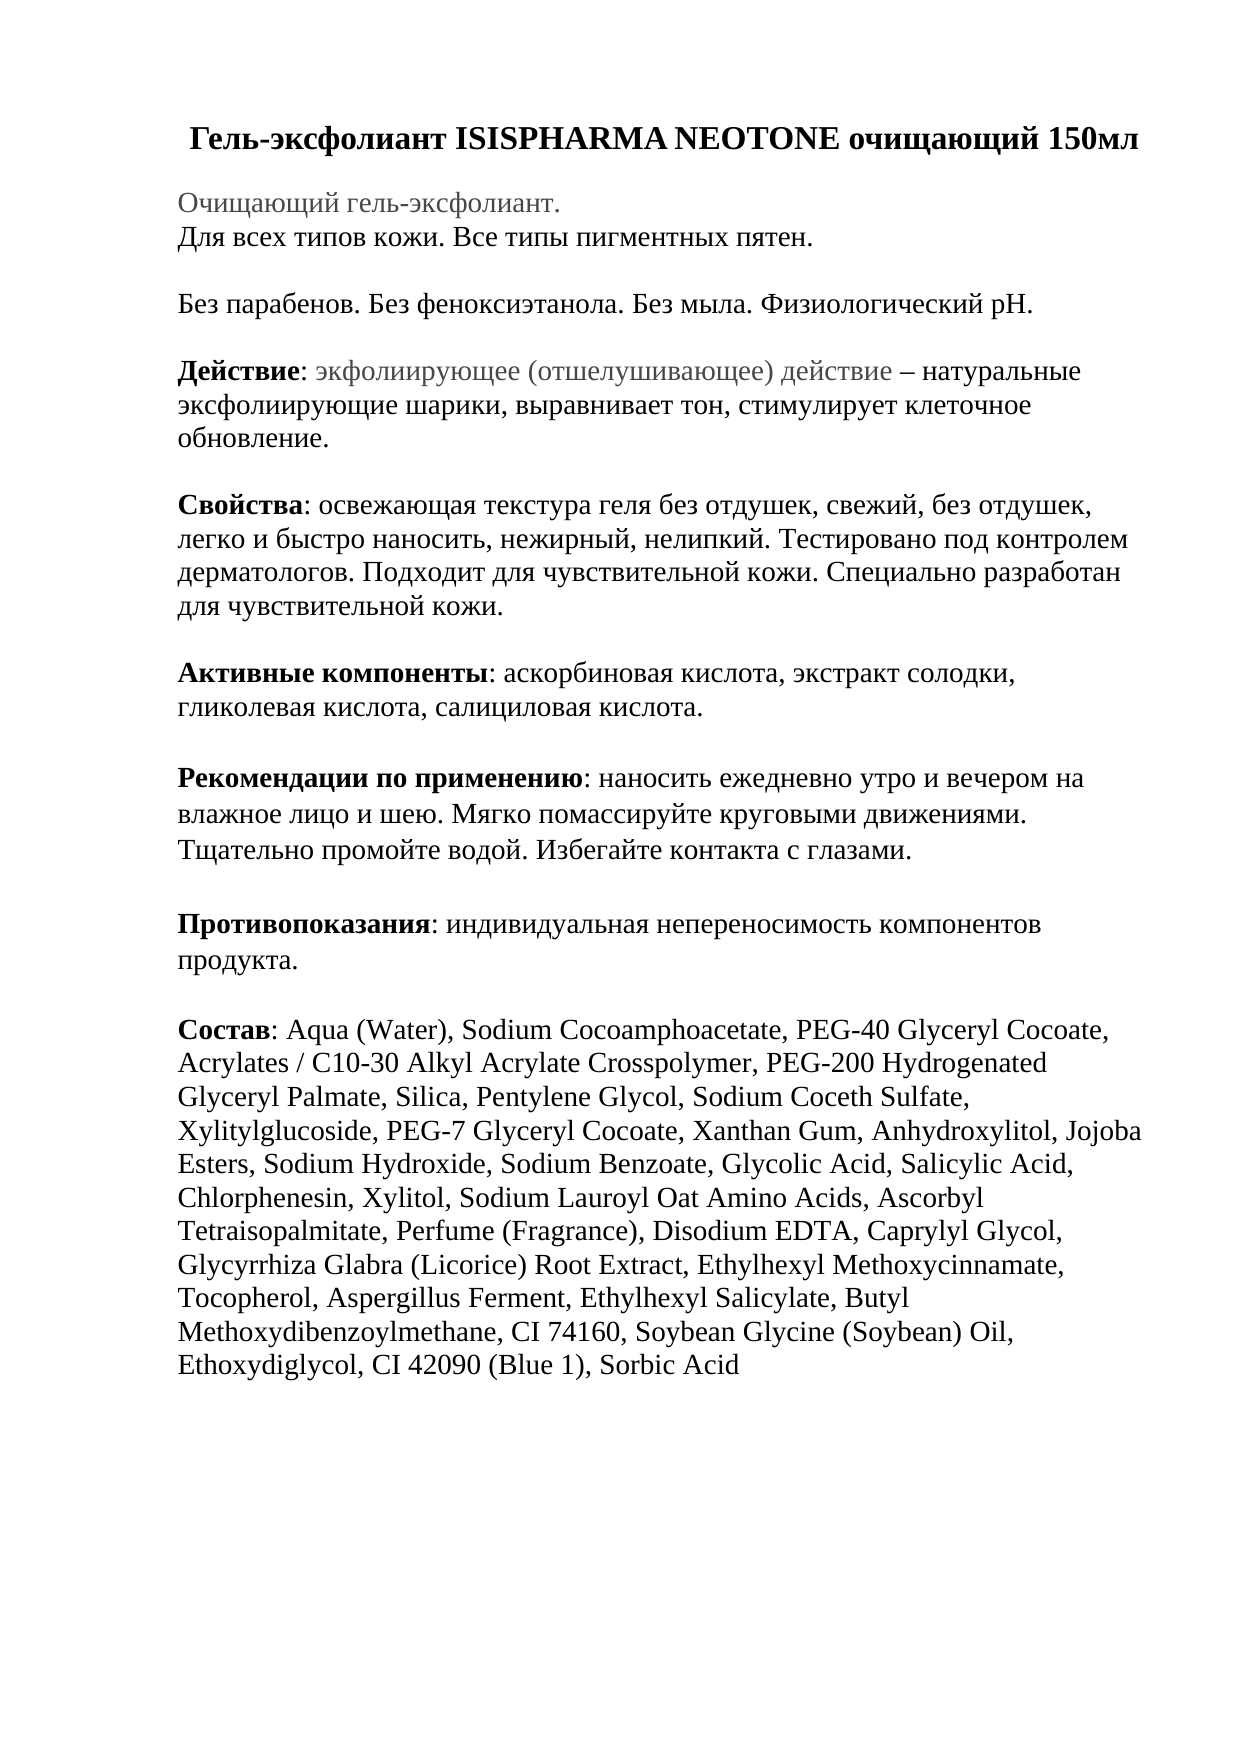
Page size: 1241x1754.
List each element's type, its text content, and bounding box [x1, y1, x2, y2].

text Активные компоненты: аскорбиновая кислота, экстракт солодки, гликолевая кислота, салициловая кислота. [177, 655, 1152, 722]
subtitle Рекомендации по применению: наносить ежедневно утро и вечером на влажное лицо и шею. Мягко помассируйте круговыми движениями. Тщательно промойте водой. Избегайте контакта с глазами. [177, 760, 1152, 866]
text Для всех типов кожи. Все типы пигментных пятен. [177, 219, 1152, 253]
text Состав: Aqua (Water), Sodium Cocoamphoacetate, PEG-40 Glyceryl Cocoate, Acrylates / C10-30 Alkyl Acrylate Crosspolymer, PEG-200 Hydrogenated Glyceryl Palmate, Silica, Pentylene Glycol, Sodium Coceth Sulfate, Xylitylglucoside, PEG-7 Glyceryl Cocoate, Xanthan Gum, Anhydroxylitol, Jojoba Esters, Sodium Hydroxide, Sodium Benzoate, Glycolic Acid, Salicylic Acid, Chlorphenesin, Xylitol, Sodium Lauroyl Oat Amino Acids, Ascorbyl Tetraisopalmitate, Perfume (Fragrance), Disodium EDTA, Caprylyl Glycol, Glycyrrhiza Glabra (Licorice) Root Extract, Ethylhexyl Methoxycinnamate, Tocopherol, Aspergillus Ferment, Ethylhexyl Salicylate, Butyl Methoxydibenzoylmethane, CI 74160, Soybean Glycine (Soybean) Oil, Ethoxydiglycol, CI 42090 (Blue 1), Sorbic Acid [177, 1012, 1152, 1381]
text Гель-эксфолиант ISISPHARMA NEOTONE очищающий 150мл [177, 118, 1152, 156]
text Очищающий гель-эксфолиант. [177, 186, 1152, 219]
subtitle Противопоказания: индивидуальная непереносимость компонентов продукта. [177, 906, 1152, 976]
text Действие: экфолиирующее (отшелушивающее) действие – натуральные эксфолиирующие шарики, выравнивает тон, стимулирует клеточное обновление. [177, 353, 1152, 454]
text Свойства: освежающая текстура геля без отдушек, свежий, без отдушек, легко и быстро наносить, нежирный, нелипкий. Тестировано под контролем дерматологов. Подходит для чувствительной кожи. Специально разработан для чувствительной кожи. [177, 487, 1152, 622]
text Без парабенов. Без феноксиэтанола. Без мыла. Физиологический pH. [177, 286, 1152, 320]
